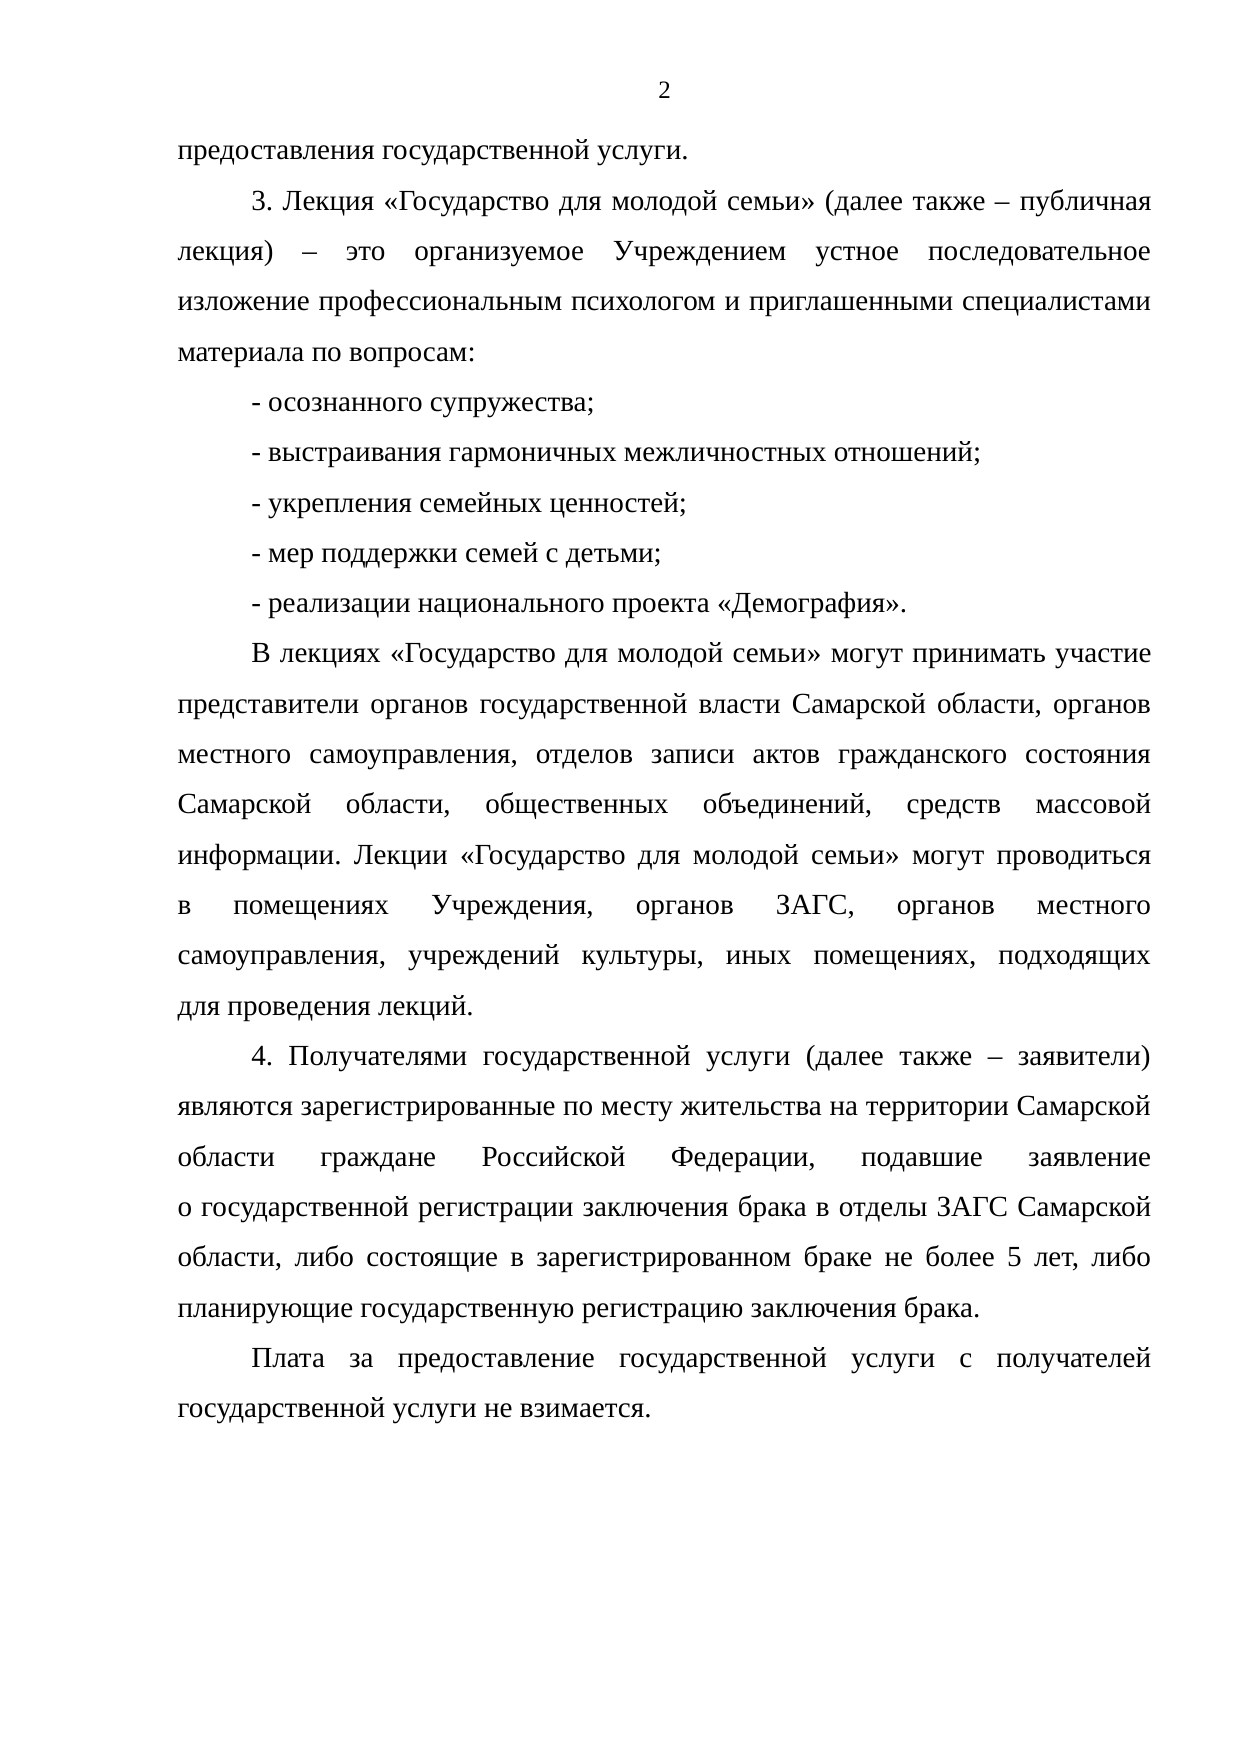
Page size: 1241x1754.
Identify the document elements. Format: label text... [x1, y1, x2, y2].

text 3. Лекция «Государство для молодой семьи» (далее также – публичная лекция) – это организуемое Учреждением устное последовательное изложение профессиональным психологом и приглашенными специалистами материала по вопросам: [177, 183, 1152, 367]
text - выстраивания гармоничных межличностных отношений; [177, 434, 1152, 468]
text - осознанного супружества; [177, 384, 1152, 418]
text - мер поддержки семей с детьми; [177, 535, 1152, 568]
text 4. Получателями государственной услуги (далее также – заявители) являются зарегистрированные по месту жительства на территории Самарской области граждане Российской Федерации, подавшие заявление о государственной регистрации заключения брака в отделы ЗАГС Самарской области, либо состоящие в зарегистрированном браке не более 5 лет, либо планирующие государственную регистрацию заключения брака. [177, 1038, 1152, 1323]
text - реализации национального проекта «Демография». [177, 585, 1152, 619]
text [177, 132, 1152, 166]
text - укрепления семейных ценностей; [177, 485, 1152, 518]
text В лекциях «Государство для молодой семьи» могут принимать участие представители органов государственной власти Самарской области, органов местного самоуправления, отделов записи актов гражданского состояния Самарской области, общественных объединений, средств массовой информации. Лекции «Государство для молодой семьи» могут проводиться в помещениях Учреждения, органов ЗАГС, органов местного самоуправления, учреждений культуры, иных помещениях, подходящих для проведения лекций. [177, 636, 1152, 1021]
text Плата за предоставление государственной услуги с получателей государственной услуги не взимается. [177, 1340, 1152, 1424]
